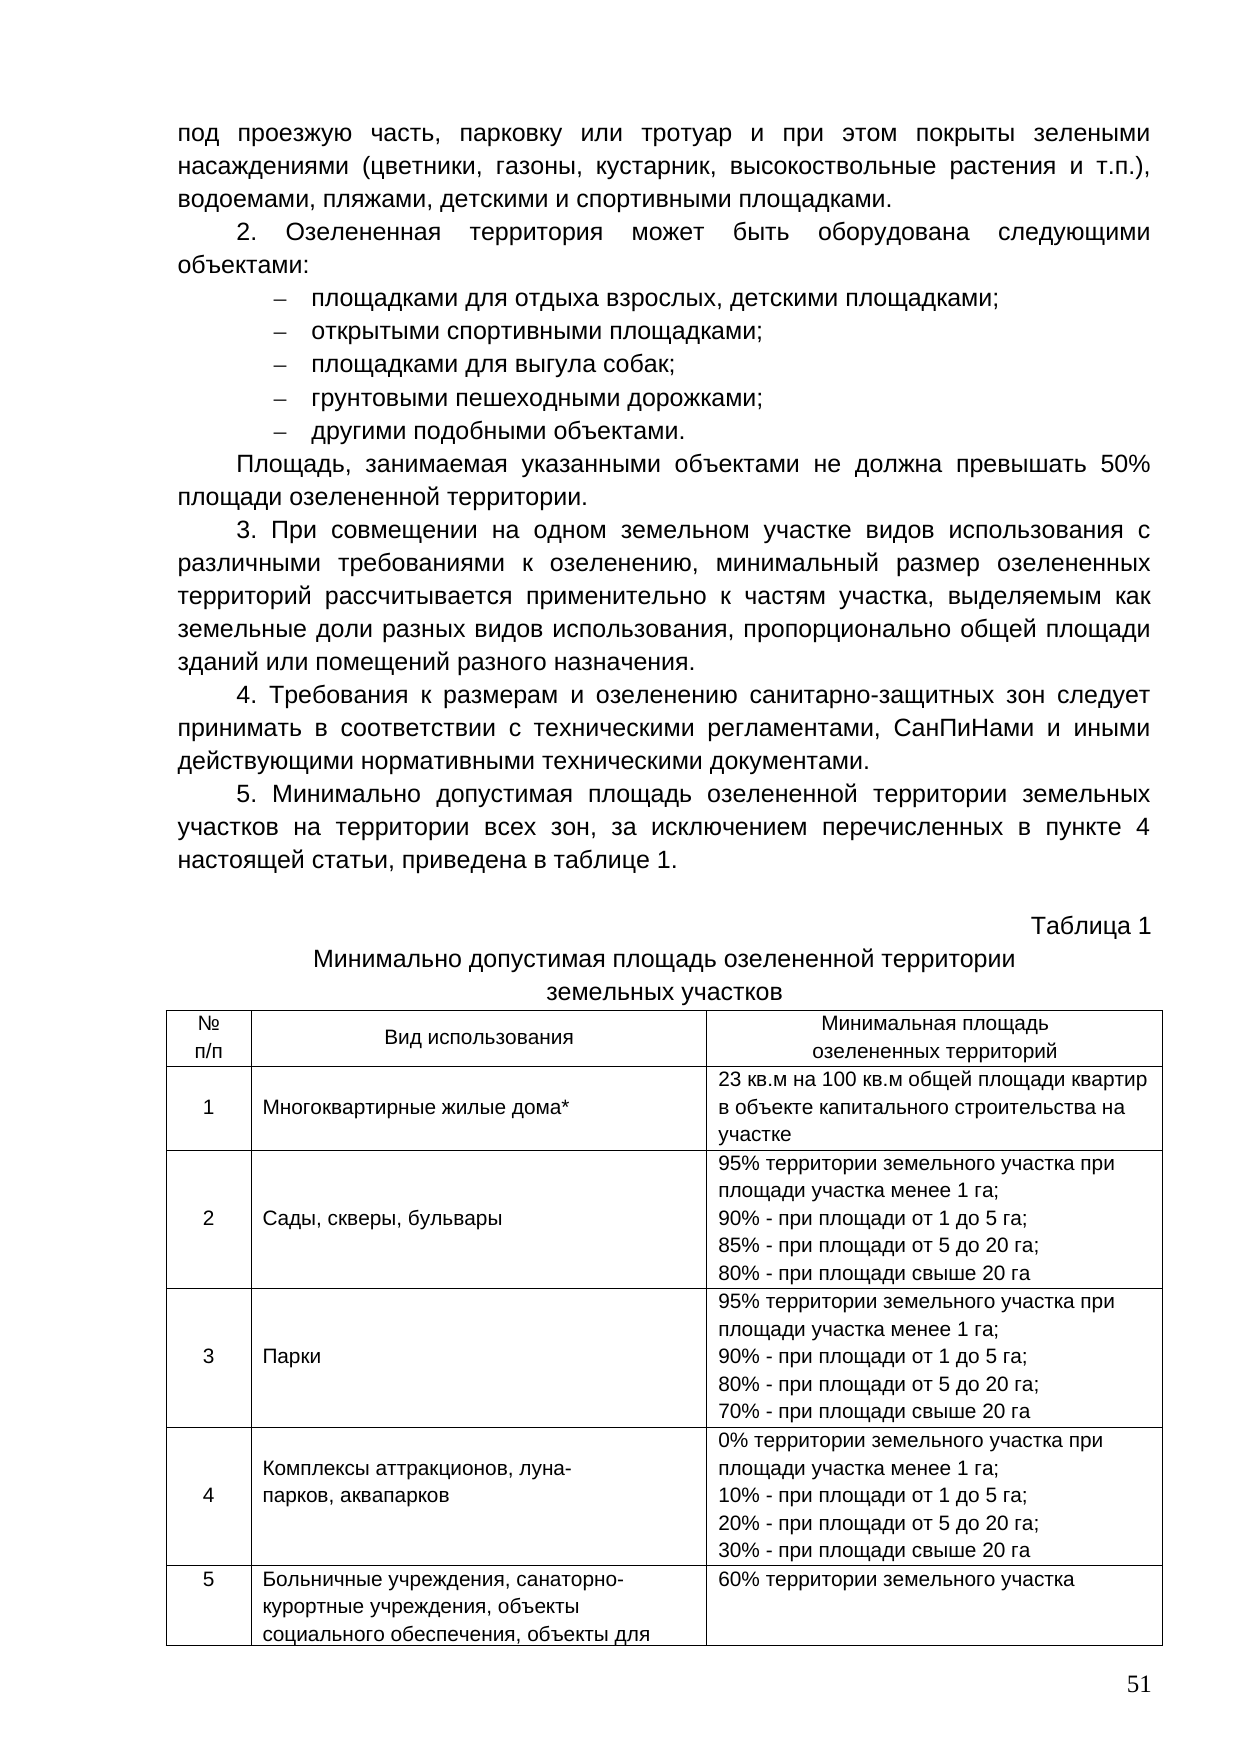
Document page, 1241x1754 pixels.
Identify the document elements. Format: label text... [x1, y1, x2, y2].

table_cell 95% территории земельного участка при площади участка менее 1 га; 90% - при площади от 1 до 5 га; 80% - при площади от 5 до 20 га; 70% - при площади свыше 20 га [707, 1289, 1162, 1427]
text 3. При совмещении на одном земельном участке видов использования с различными требованиями к озеленению, минимальный размер озелененных территорий рассчитывается применительно к частям участка, выделяемым как земельные доли разных видов использования, пропорционально общей площади зданий или помещений разного назначения. [177, 515, 1152, 676]
table_cell 3 [167, 1289, 251, 1427]
text 4. Требования к размерам и озеленению санитарно-защитных зон следует принимать в соответствии с техническими регламентами, СанПиНами и иными действующими нормативными техническими документами. [177, 680, 1152, 775]
text 5. Минимально допустимая площадь озелененной территории земельных участков на территории всех зон, за исключением перечисленных в пункте 4 настоящей статьи, приведена в таблице 1. [177, 779, 1152, 874]
table_cell 95% территории земельного участка при площади участка менее 1 га; 90% - при площади от 1 до 5 га; 85% - при площади от 5 до 20 га; 80% - при площади свыше 20 га [707, 1151, 1162, 1288]
text 2. Озелененная территория может быть оборудована следующими объектами: [177, 217, 1152, 279]
table_cell 5 [167, 1566, 251, 1645]
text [177, 118, 1152, 213]
text земельных участков [177, 977, 1152, 1006]
table_cell Сады, скверы, бульвары [252, 1151, 706, 1288]
table_cell 23 кв.м на 100 кв.м общей площади квартир в объекте капитального строительства на участке [707, 1067, 1162, 1150]
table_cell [252, 1566, 706, 1645]
list другими подобными объектами. [274, 416, 1152, 444]
table_header Вид использования [252, 1011, 706, 1066]
table_header Минимальная площадь озелененных территорий [707, 1011, 1162, 1066]
table_cell Парки [252, 1289, 706, 1427]
table_cell Многоквартирные жилые дома* [252, 1067, 706, 1150]
text Минимально допустимая площадь озелененной территории [177, 944, 1152, 973]
list открытыми спортивными площадками; [274, 316, 1152, 345]
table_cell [707, 1566, 1162, 1645]
table_header № п/п [167, 1011, 251, 1066]
text Площадь, занимаемая указанными объектами не должна превышать 50% площади озелененной территории. [177, 449, 1152, 511]
table_cell 4 [167, 1428, 251, 1565]
table_cell 2 [167, 1151, 251, 1288]
text Таблица 1 [177, 911, 1152, 940]
table_cell 0% территории земельного участка при площади участка менее 1 га; 10% - при площади от 1 до 5 га; 20% - при площади от 5 до 20 га; 30% - при площади свыше 20 га [707, 1428, 1162, 1565]
list грунтовыми пешеходными дорожками; [274, 383, 1152, 411]
table_cell 1 [167, 1067, 251, 1150]
list площадками для отдыха взрослых, детскими площадками; [274, 283, 1152, 312]
table_cell Комплексы аттракционов, луна- парков, аквапарков [252, 1428, 706, 1565]
list площадками для выгула собак; [274, 349, 1152, 378]
